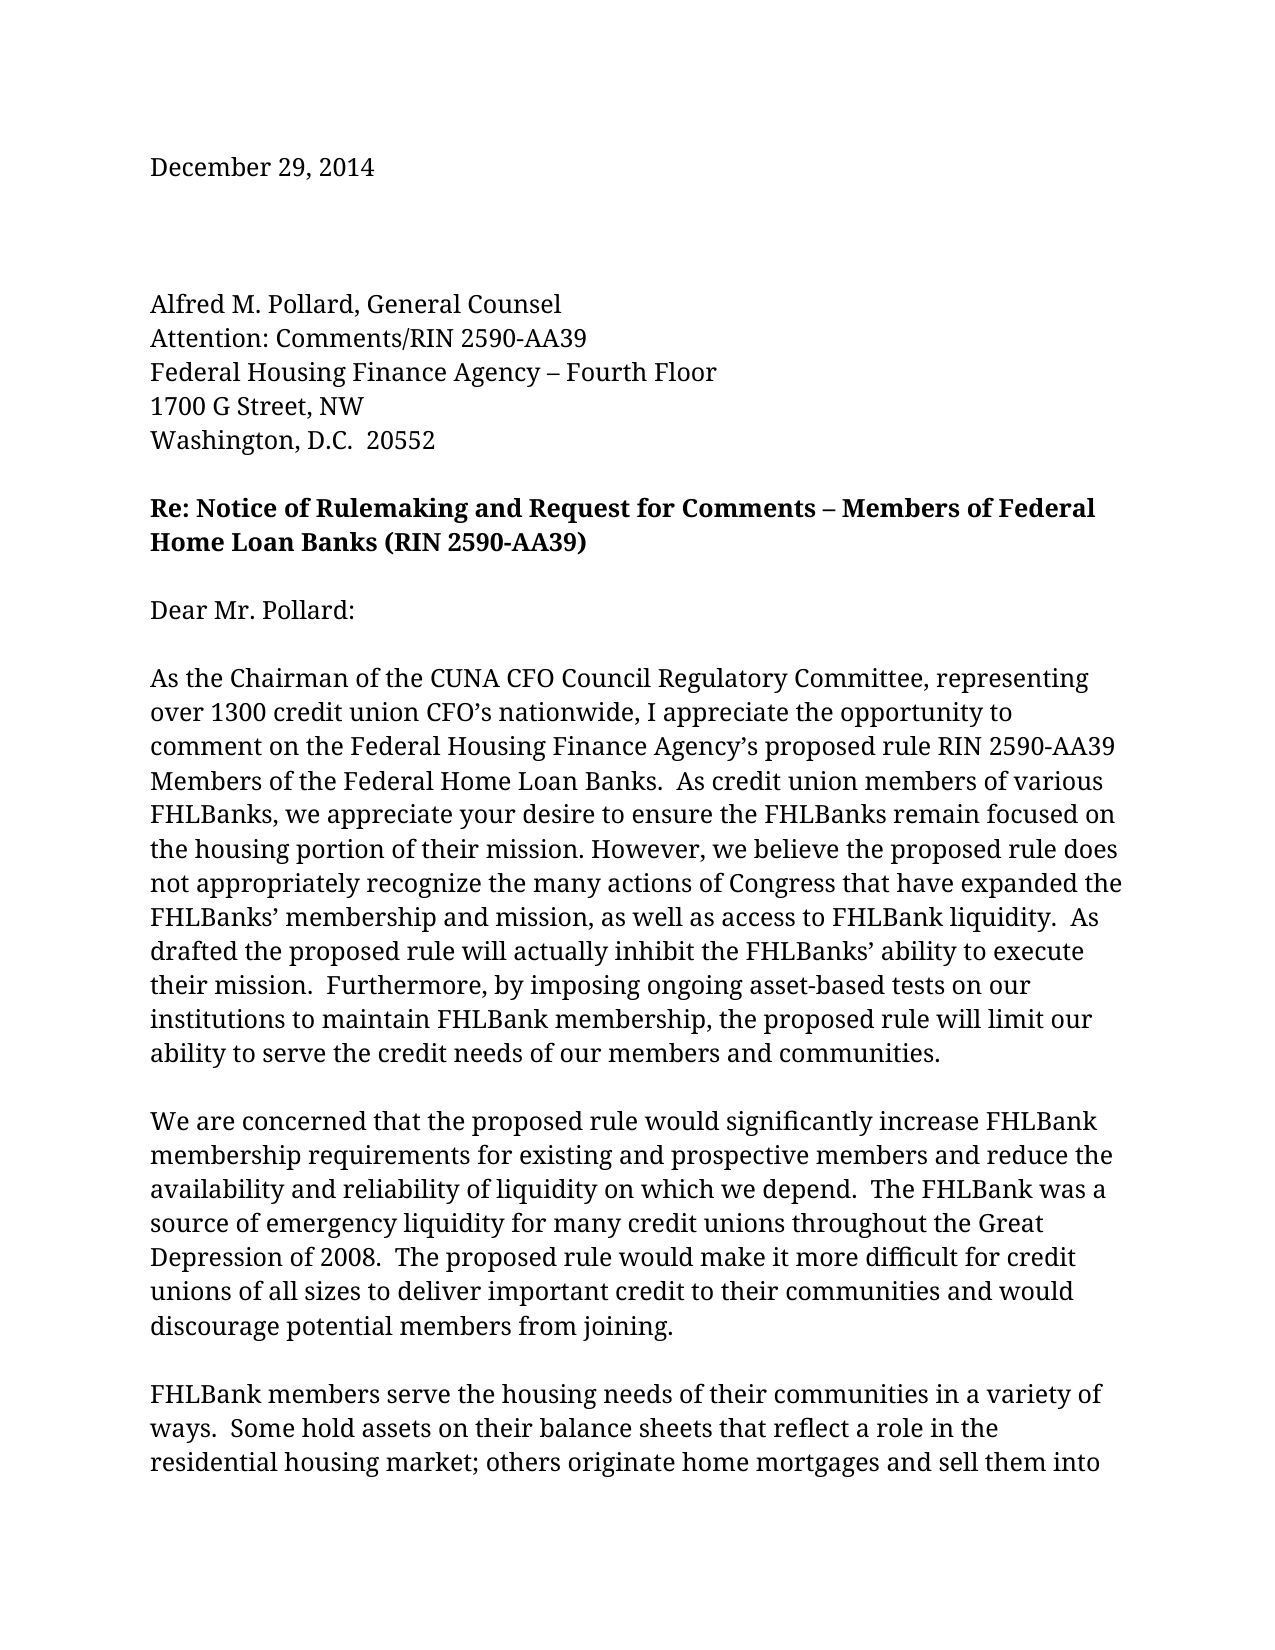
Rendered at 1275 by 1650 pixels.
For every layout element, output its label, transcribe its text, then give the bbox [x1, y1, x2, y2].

text As the Chairman of the CUNA CFO Council Regulatory Committee, representing over 1300 credit union CFO’s nationwide, I appreciate the opportunity to comment on the Federal Housing Finance Agency’s proposed rule RIN 2590-AA39 Members of the Federal Home Loan Banks. As credit union members of various FHLBanks, we appreciate your desire to ensure the FHLBanks remain focused on the housing portion of their mission. However, we believe the proposed rule does not appropriately recognize the many actions of Congress that have expanded the FHLBanks’ membership and mission, as well as access to FHLBank liquidity. As drafted the proposed rule will actually inhibit the FHLBanks’ ability to execute their mission. Furthermore, by imposing ongoing asset-based tests on our institutions to maintain FHLBank membership, the proposed rule will limit our ability to serve the credit needs of our members and communities. [150, 661, 1125, 1070]
text We are concerned that the proposed rule would significantly increase FHLBank membership requirements for existing and prospective members and reduce the availability and reliability of liquidity on which we depend. The FHLBank was a source of emergency liquidity for many credit unions throughout the Great Depression of 2008. The proposed rule would make it more difficult for credit unions of all sizes to deliver important credit to their communities and would discourage potential members from joining. [150, 1104, 1125, 1342]
text Dear Mr. Pollard: [150, 593, 1125, 627]
text Washington, D.C. 20552 [150, 422, 1125, 457]
text December 29, 2014 [150, 150, 1125, 184]
text 1700 G Street, NW [150, 388, 1125, 422]
text Federal Housing Finance Agency – Fourth Floor [150, 354, 1125, 388]
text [150, 1376, 1125, 1478]
text Re: Notice of Rulemaking and Request for Comments – Members of Federal Home Loan Banks (RIN 2590-AA39) [150, 491, 1125, 559]
text Alfred M. Pollard, General Counsel [150, 286, 1125, 320]
text Attention: Comments/RIN 2590-AA39 [150, 320, 1125, 354]
